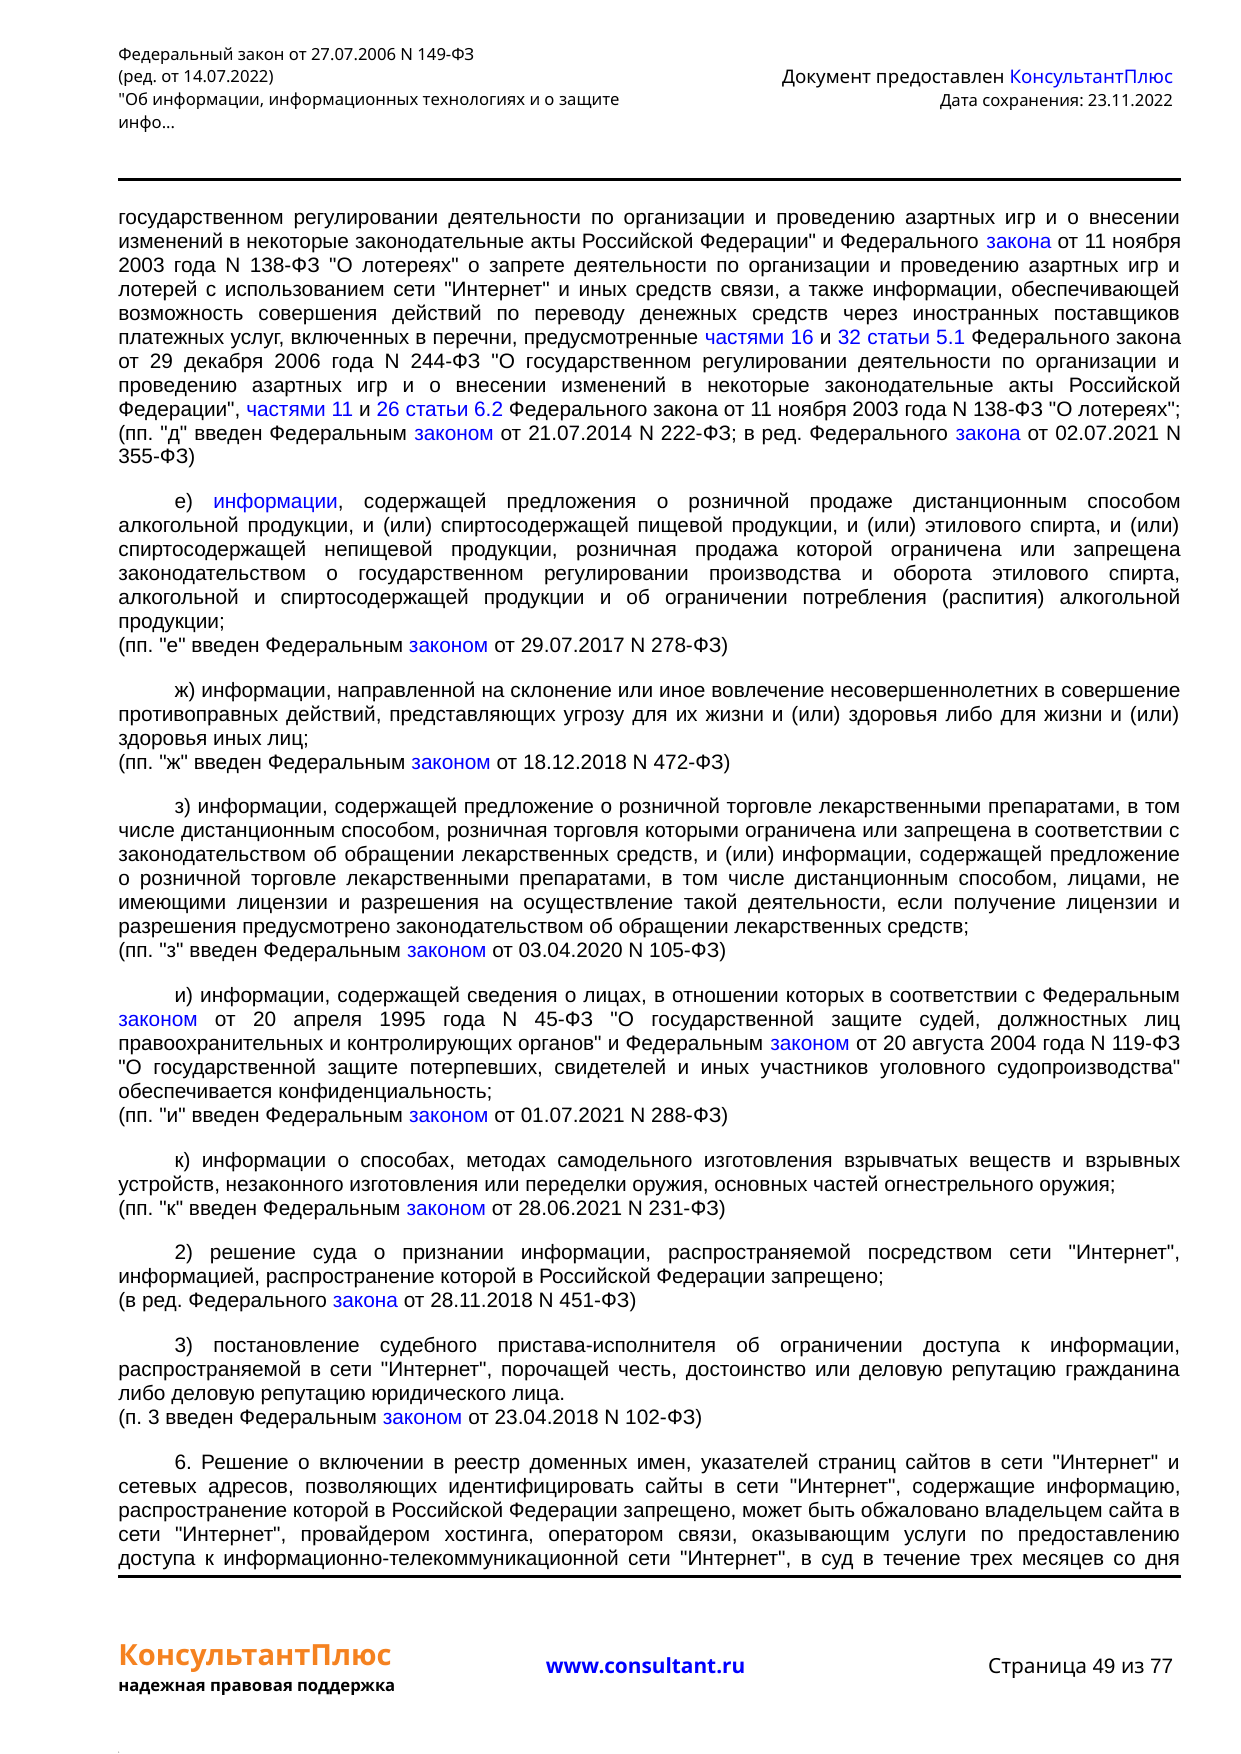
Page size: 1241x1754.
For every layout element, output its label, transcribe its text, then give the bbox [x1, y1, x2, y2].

text (пп. "е" введен Федеральным законом от 29.07.2017 N 278-ФЗ) [118, 633, 1181, 657]
text (в ред. Федерального закона от 28.11.2018 N 451-ФЗ) [118, 1288, 1181, 1312]
text 3) постановление судебного пристава-исполнителя об ограничении доступа к информации, распространяемой в сети "Интернет", порочащей честь, достоинство или деловую репутацию гражданина либо деловую репутацию юридического лица. [118, 1333, 1181, 1405]
text е) информации, содержащей предложения о розничной продаже дистанционным способом алкогольной продукции, и (или) спиртосодержащей пищевой продукции, и (или) этилового спирта, и (или) спиртосодержащей непищевой продукции, розничная продажа которой ограничена или запрещена законодательством о государственном регулировании производства и оборота этилового спирта, алкогольной и спиртосодержащей продукции и об ограничении потребления (распития) алкогольной продукции; [118, 489, 1181, 633]
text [118, 205, 1181, 420]
text 2) решение суда о признании информации, распространяемой посредством сети "Интернет", информацией, распространение которой в Российской Федерации запрещено; [118, 1240, 1181, 1288]
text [118, 1449, 1181, 1569]
text (пп. "к" введен Федеральным законом от 28.06.2021 N 231-ФЗ) [118, 1195, 1181, 1219]
text к) информации о способах, методах самодельного изготовления взрывчатых веществ и взрывных устройств, незаконного изготовления или переделки оружия, основных частей огнестрельного оружия; [118, 1147, 1181, 1195]
text (пп. "з" введен Федеральным законом от 03.04.2020 N 105-ФЗ) [118, 938, 1181, 962]
text (пп. "и" введен Федеральным законом от 01.07.2021 N 288-ФЗ) [118, 1103, 1181, 1127]
text ж) информации, направленной на склонение или иное вовлечение несовершеннолетних в совершение противоправных действий, представляющих угрозу для их жизни и (или) здоровья либо для жизни и (или) здоровья иных лиц; [118, 678, 1181, 749]
text (пп. "ж" введен Федеральным законом от 18.12.2018 N 472-ФЗ) [118, 749, 1181, 773]
text з) информации, содержащей предложение о розничной торговле лекарственными препаратами, в том числе дистанционным способом, розничная торговля которыми ограничена или запрещена в соответствии с законодательством об обращении лекарственных средств, и (или) информации, содержащей предложение о розничной торговле лекарственными препаратами, в том числе дистанционным способом, лицами, не имеющими лицензии и разрешения на осуществление такой деятельности, если получение лицензии и разрешения предусмотрено законодательством об обращении лекарственных средств; [118, 794, 1181, 938]
text (п. 3 введен Федеральным законом от 23.04.2018 N 102-ФЗ) [118, 1405, 1181, 1429]
text (пп. "д" введен Федеральным законом от 21.07.2014 N 222-ФЗ; в ред. Федерального закона от 02.07.2021 N 355-ФЗ) [118, 420, 1181, 468]
text и) информации, содержащей сведения о лицах, в отношении которых в соответствии с Федеральным законом от 20 апреля 1995 года N 45-ФЗ "О государственной защите судей, должностных лиц правоохранительных и контролирующих органов" и Федеральным законом от 20 августа 2004 года N 119-ФЗ "О государственной защите потерпевших, свидетелей и иных участников уголовного судопроизводства" обеспечивается конфиденциальность; [118, 983, 1181, 1103]
